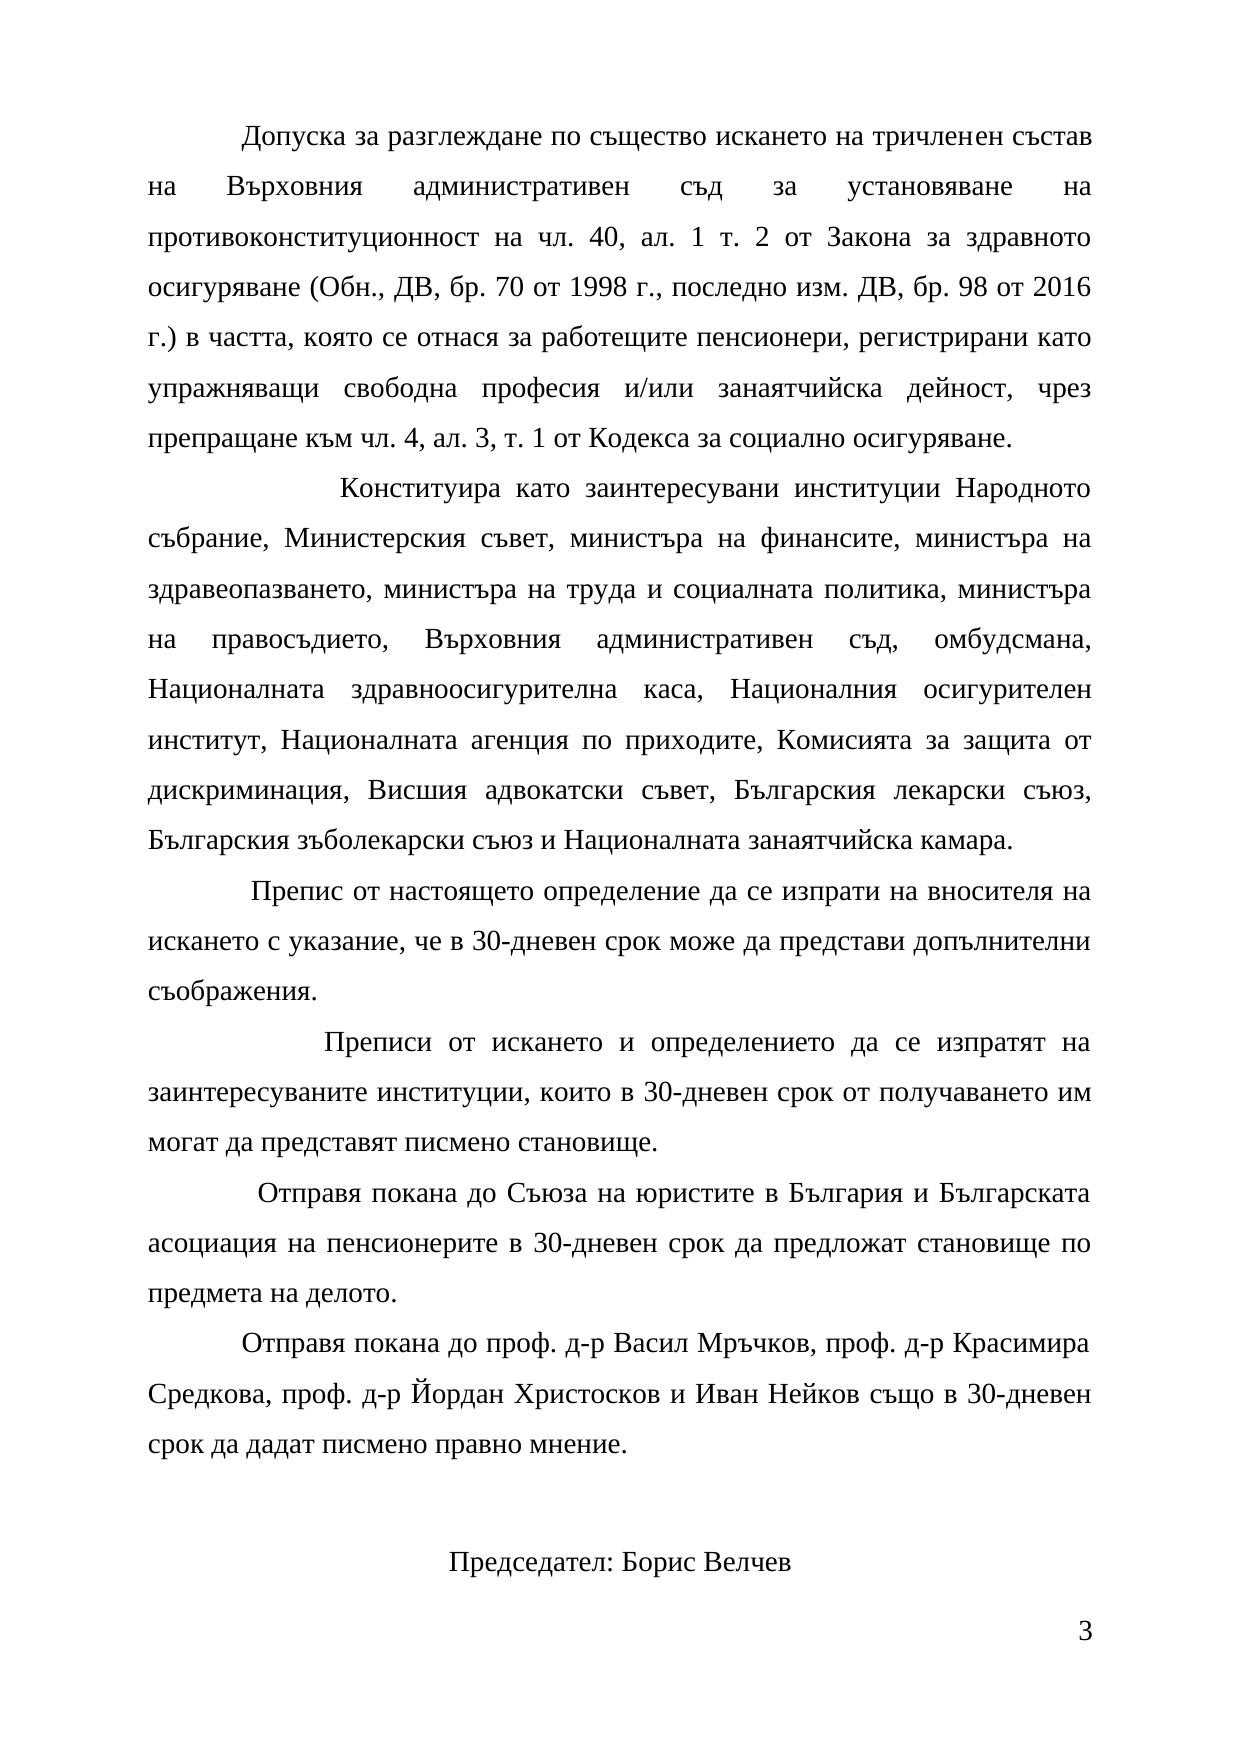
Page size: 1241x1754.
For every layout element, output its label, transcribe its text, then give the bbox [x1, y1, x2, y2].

subtitle Председател: Борис Велчев [148, 1544, 1092, 1577]
text Конституира като заинтересувани институции Народното събрание, Министерския съвет, министъра на финансите, министъра на здравеопазването, министъра на труда и социалната политика, министъра на правосъдието, Върховния административен съд, омбудсмана, Националната здравноосигурителна каса, Националния осигурителен институт, Националната агенция по приходите, Комисията за защита от дискриминация, Висшия адвокатски съвет, Българския лекарски съюз, Българския зъболекарски съюз и Националната занаятчийска камара. [148, 470, 1092, 856]
text Препис от настоящето определение да се изпрати на вносителя на искането с указание, че в 30-дневен срок може да представи допълнителни съображения. [148, 873, 1092, 1007]
text Преписи от искането и определението да се изпратят на заинтересуваните институции, които в 30-дневен срок от получаването им могат да представят писмено становище. [148, 1024, 1092, 1158]
text Допуска за разглеждане по същество искането на тричленeн състав на Върховния административен съд за установяване на противоконституционност на чл. 40, ал. 1 т. 2 от Закона за здравното осигуряване (Обн., ДВ, бр. 70 от 1998 г., последно изм. ДВ, бр. 98 от 2016 г.) в частта, която се отнася за работещите пенсионери, регистрирани като упражняващи свободна професия и/или занаятчийска дейност, чрез препращане към чл. 4, ал. 3, т. 1 от Кодекса за социално осигуряване. [148, 118, 1092, 453]
text Отправя покана до проф. д-р Васил Мръчков, проф. д-р Красимира Средкова, проф. д-р Йордан Христосков и Иван Нейков също в 30-дневен срок да дадат писмено правно мнение. [148, 1326, 1092, 1460]
text Отправя покана до Съюза на юристите в България и Българската асоциация на пенсионерите в 30-дневен срок да предложат становище по предмета на делото. [148, 1175, 1092, 1309]
